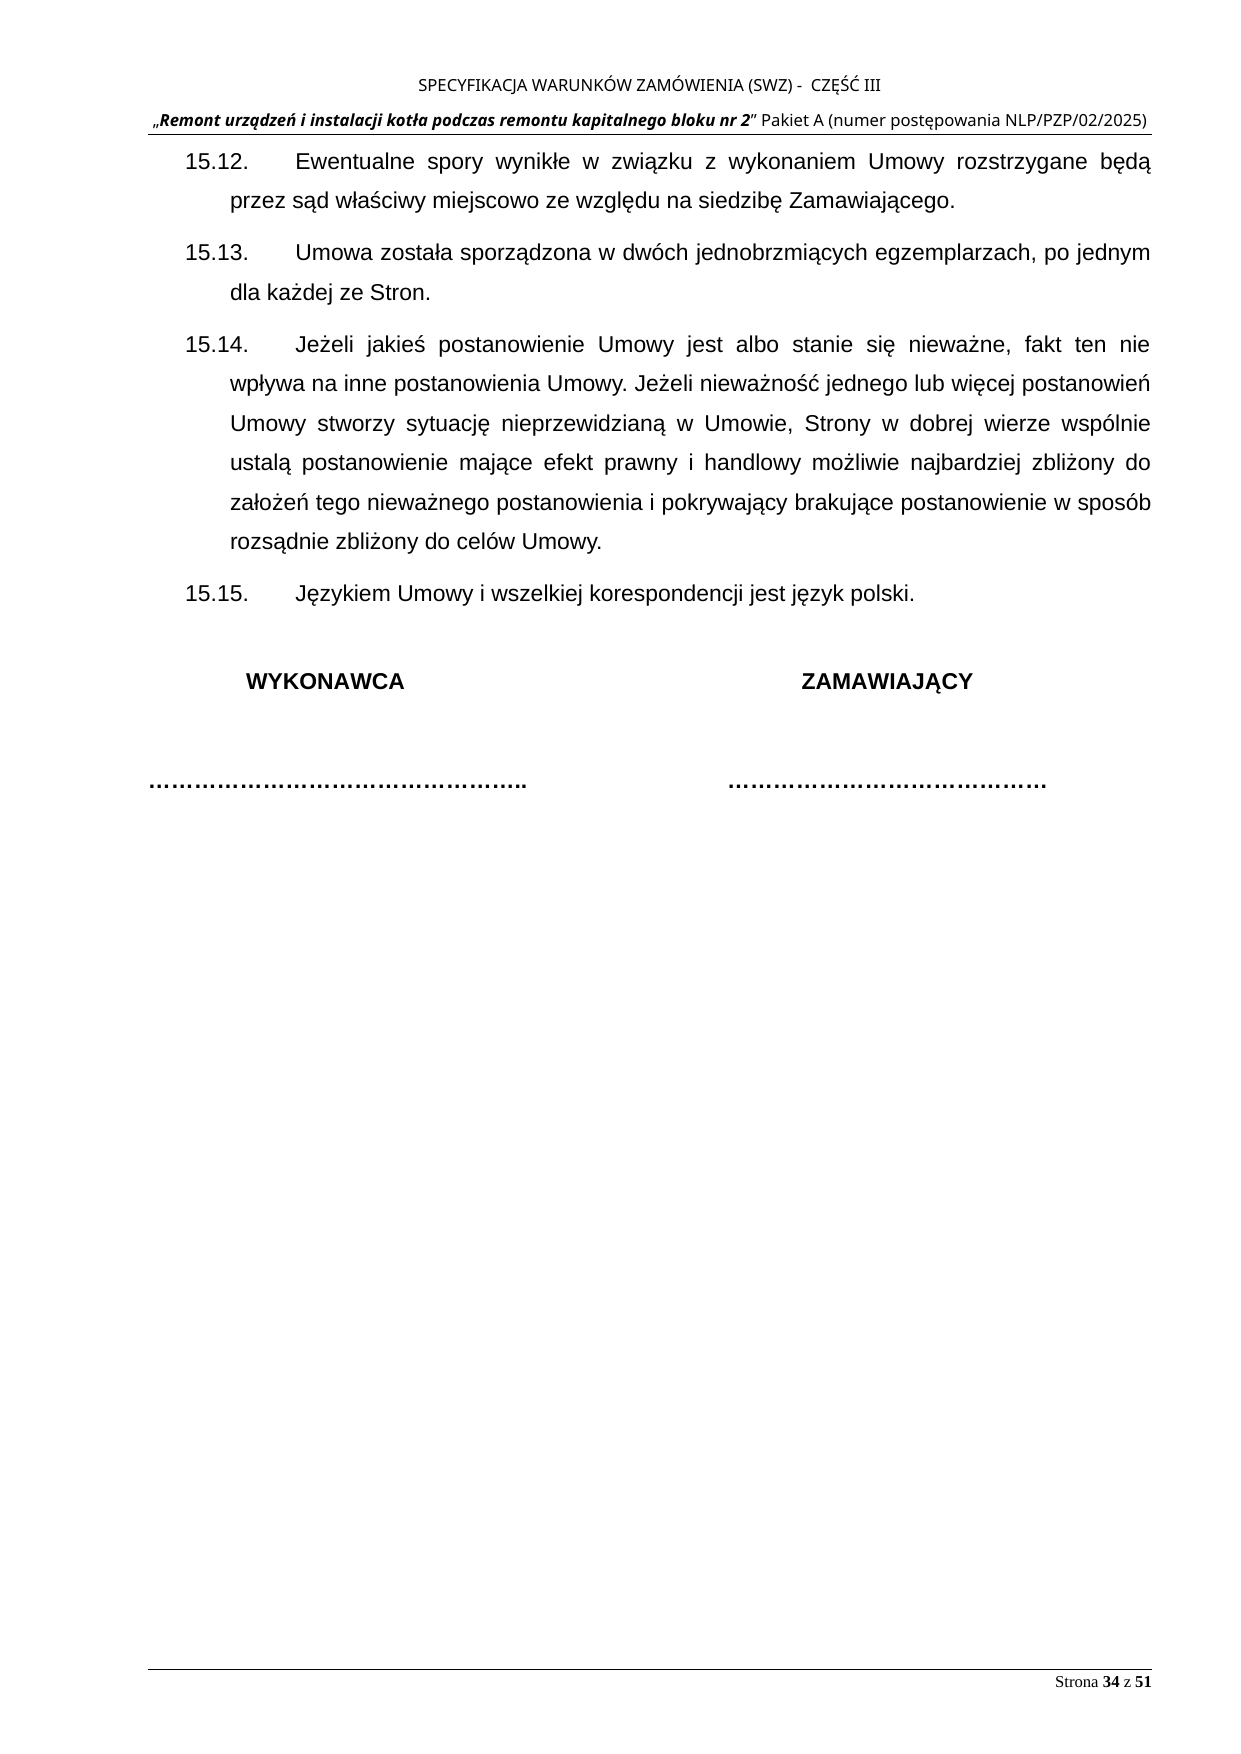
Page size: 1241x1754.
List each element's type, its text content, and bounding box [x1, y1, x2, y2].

subtitle Jeżeli jakieś postanowienie Umowy jest albo stanie się nieważne, fakt ten nie wpływa na inne postanowienia Umowy. Jeżeli nieważność jednego lub więcej postanowień Umowy stworzy sytuację nieprzewidzianą w Umowie, Strony w dobrej wierze wspólnie ustalą postanowienie mające efekt prawny i handlowy możliwie najbardziej zbliżony do założeń tego nieważnego postanowienia i pokrywający brakujące postanowienie w sposób rozsądnie zbliżony do celów Umowy. [185, 331, 1152, 554]
subtitle Umowa została sporządzona w dwóch jednobrzmiących egzemplarzach, po jednym dla każdej ze Stron. [185, 239, 1152, 305]
text ………………………………………….. …………………………………… [148, 767, 1152, 793]
subtitle Ewentualne spory wynikłe w związku z wykonaniem Umowy rozstrzygane będą przez sąd właściwy miejscowo ze względu na siedzibę Zamawiającego. [185, 148, 1152, 213]
subtitle Językiem Umowy i wszelkiej korespondencji jest język polski. [185, 580, 1152, 606]
text WYKONAWCA ZAMAWIAJĄCY [148, 668, 1152, 694]
